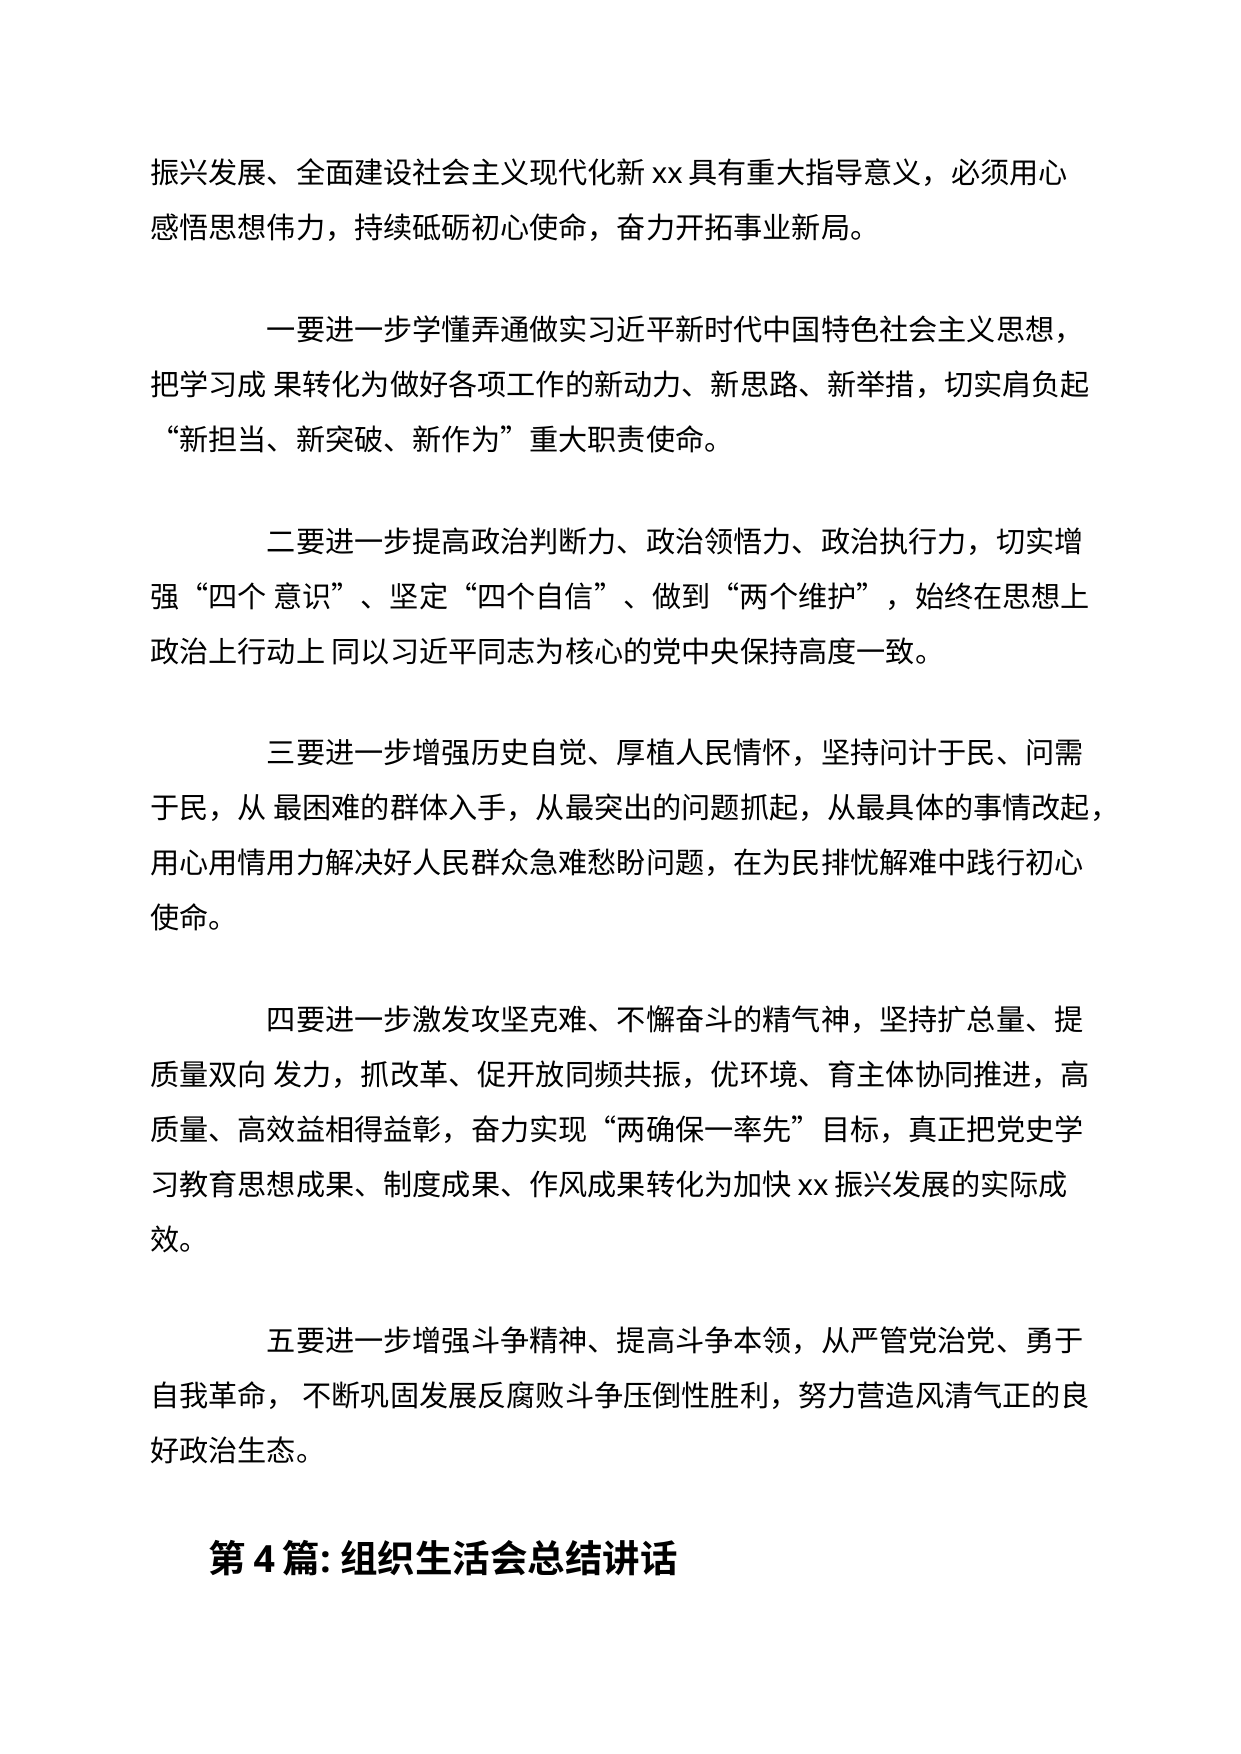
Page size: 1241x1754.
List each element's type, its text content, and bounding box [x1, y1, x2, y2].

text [150, 150, 1090, 247]
text 三要进一步增强历史自觉、厚植人民情怀，坚持问计于民、问需于民，从 最困难的群体入手，从最突出的问题抓起，从最具体的事情改起，用心用情用力解决好人民群众急难愁盼问题，在为民排忧解难中践行初心使命。 [150, 730, 1090, 937]
text 四要进一步激发攻坚克难、不懈奋斗的精气神，坚持扩总量、提质量双向 发力，抓改革、促开放同频共振，优环境、育主体协同推进，高质量、高效益相得益彰，奋力实现“两确保一率先”目标，真正把党史学习教育思想成果、制度成果、作风成果转化为加快xx振兴发展的实际成效。 [150, 996, 1090, 1258]
text 一要进一步学懂弄通做实习近平新时代中国特色社会主义思想，把学习成 果转化为做好各项工作的新动力、新思路、新举措，切实肩负起“新担当、新突破、新作为”重大职责使命。 [150, 307, 1090, 459]
text 第4篇: 组织生活会总结讲话 [150, 1529, 1090, 1584]
text 二要进一步提高政治判断力、政治领悟力、政治执行力，切实增强“四个 意识”、坚定“四个自信”、做到“两个维护”，始终在思想上政治上行动上 同以习近平同志为核心的党中央保持高度一致。 [150, 518, 1090, 670]
text 五要进一步增强斗争精神、提高斗争本领，从严管党治党、勇于自我革命， 不断巩固发展反腐败斗争压倒性胜利，努力营造风清气正的良好政治生态。 [150, 1318, 1090, 1470]
